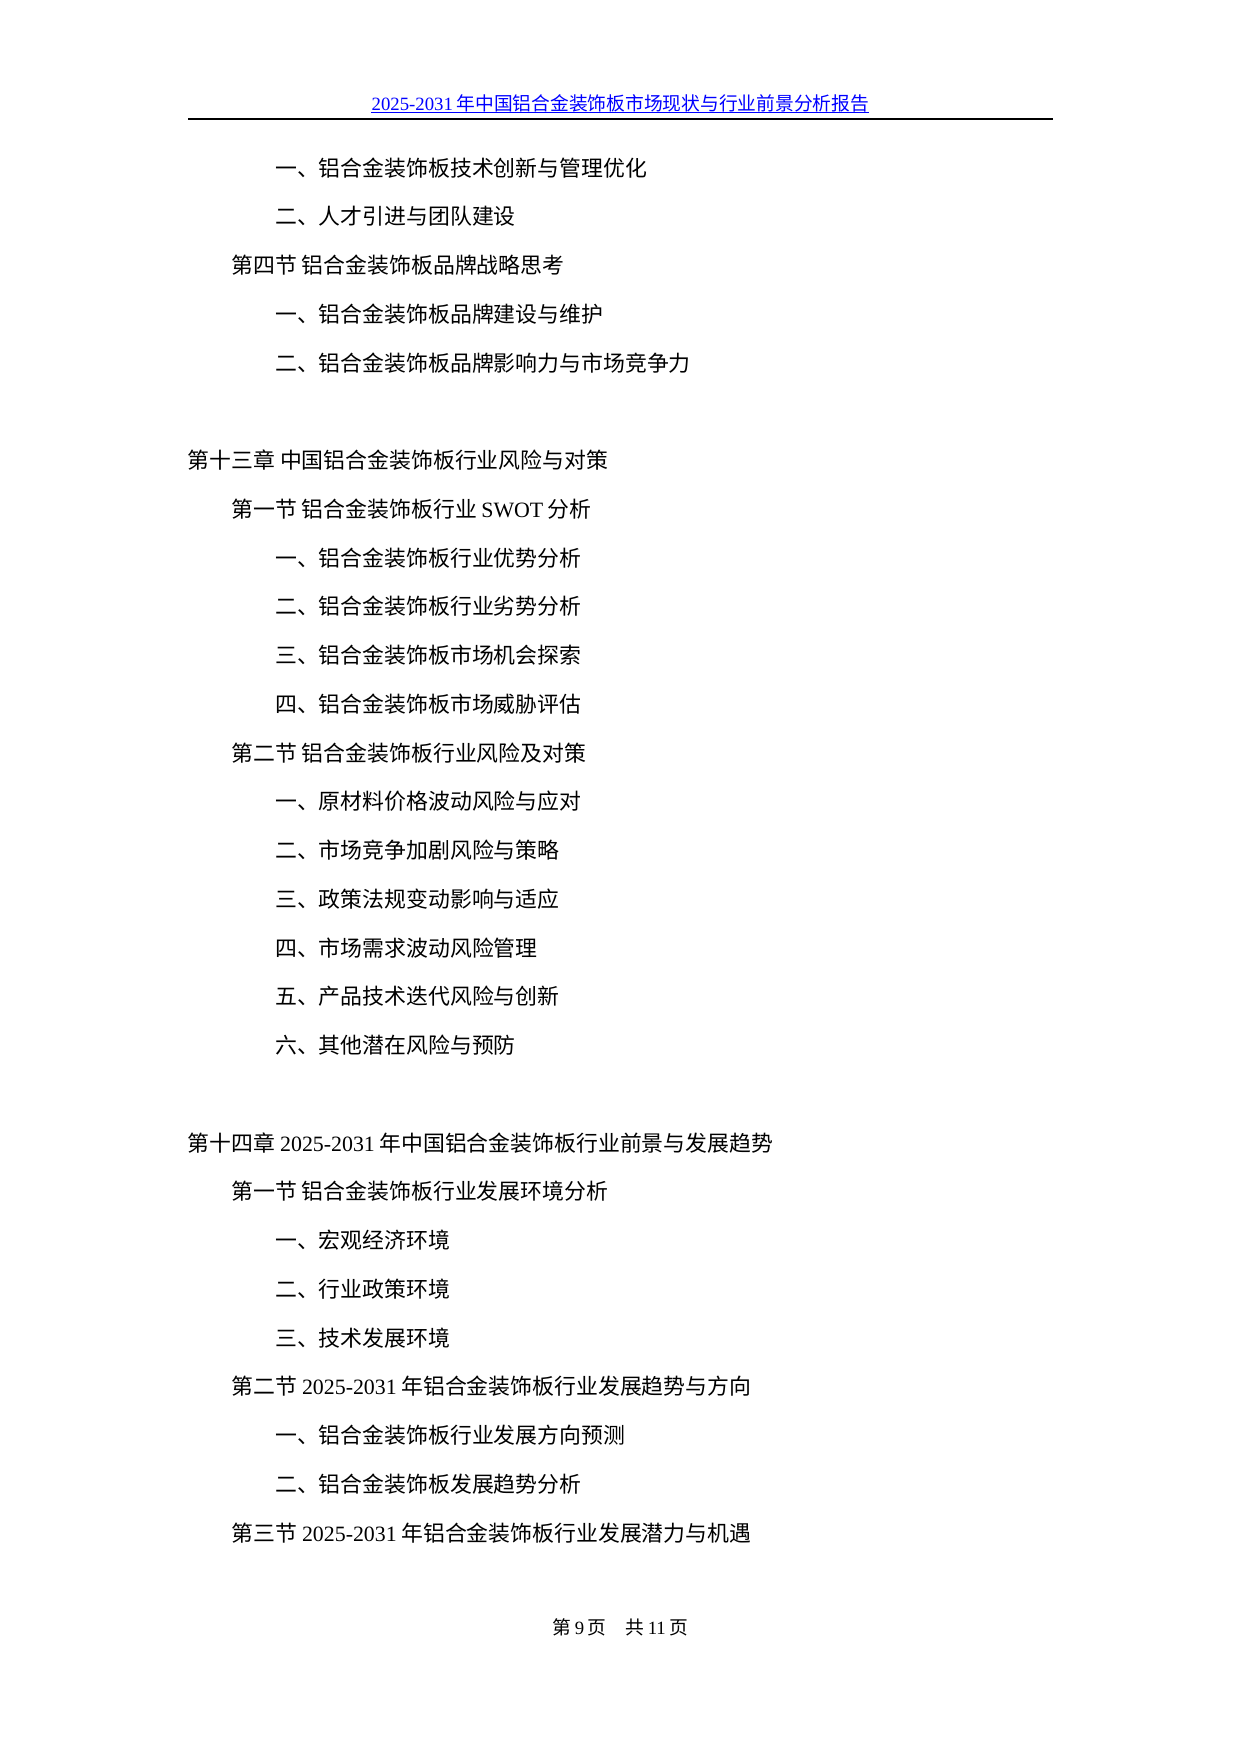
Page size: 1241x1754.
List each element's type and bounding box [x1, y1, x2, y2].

text [187, 150, 1053, 1548]
